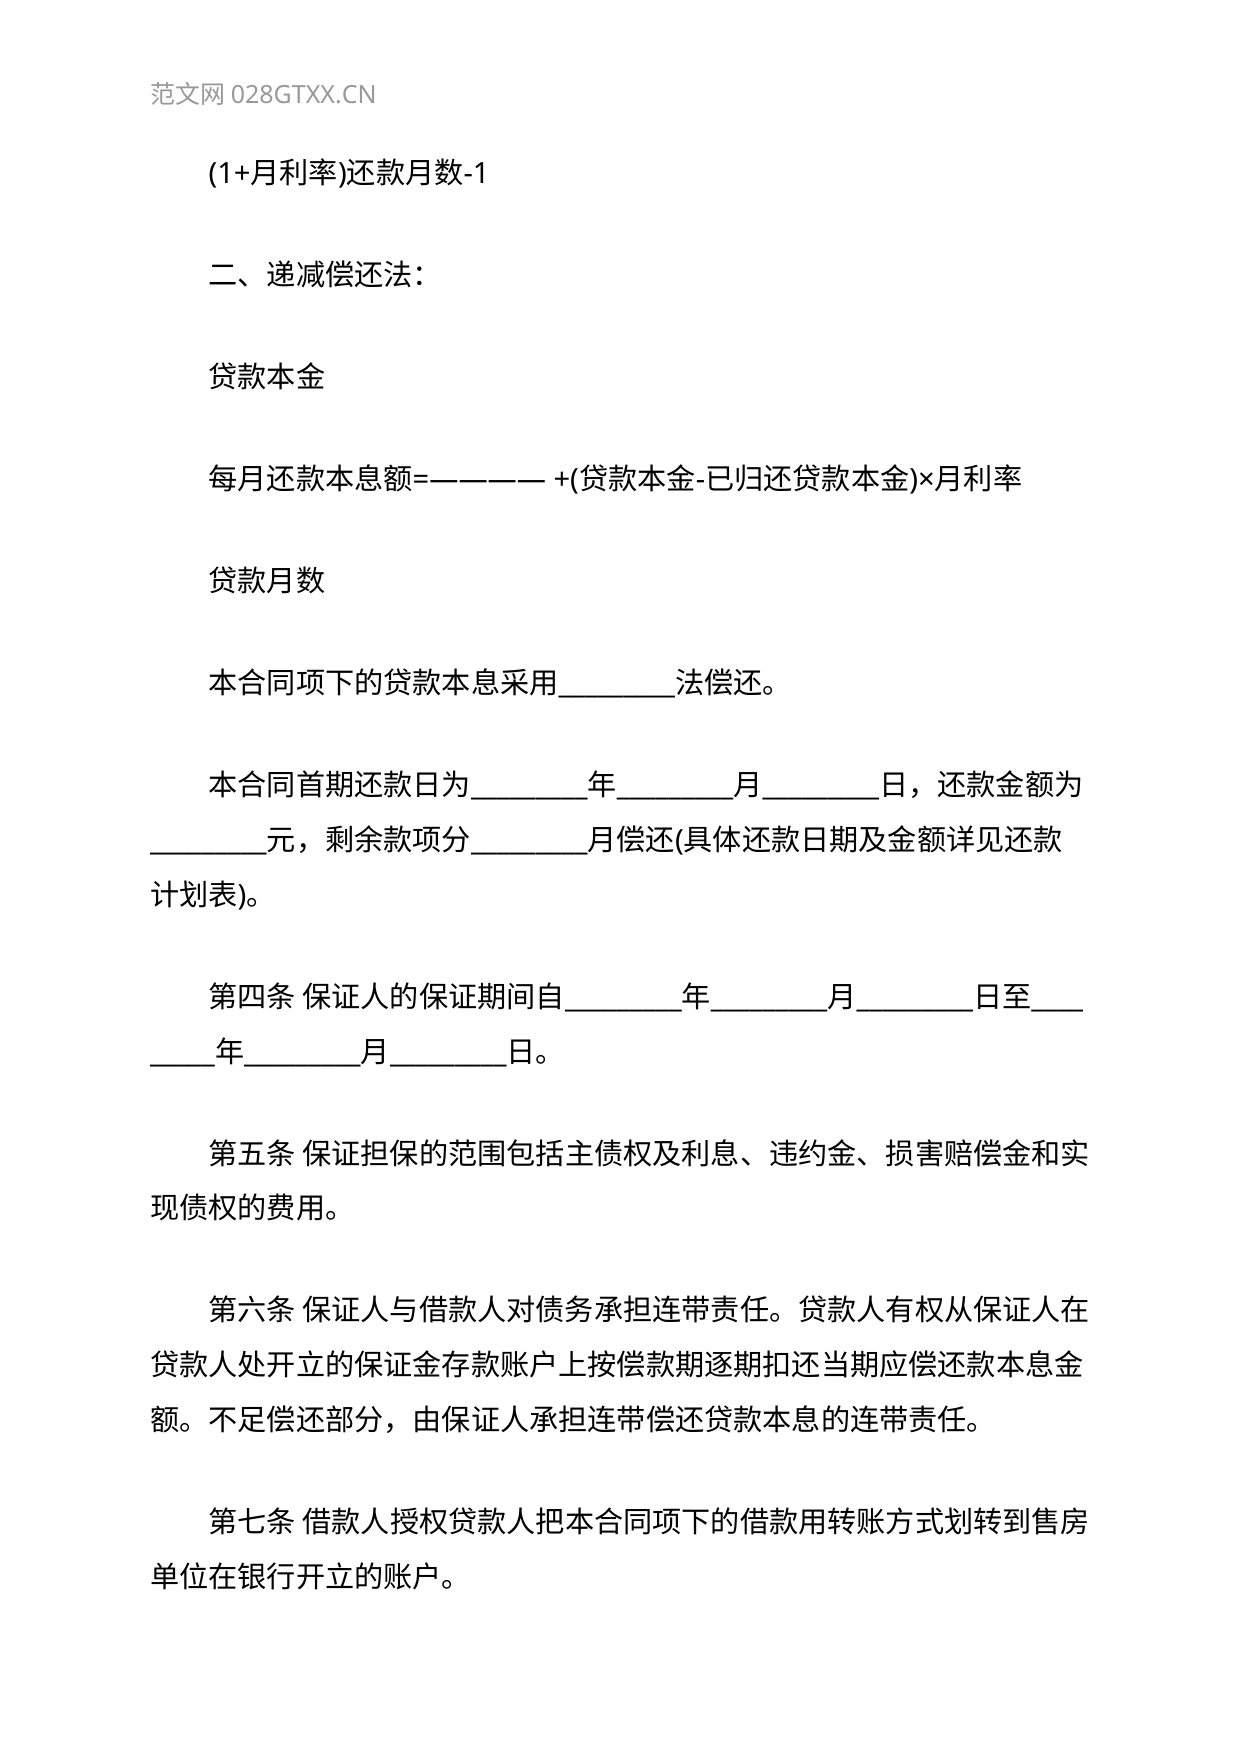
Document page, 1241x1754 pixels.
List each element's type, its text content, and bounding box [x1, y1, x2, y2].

text 第六条 保证人与借款人对债务承担连带责任。贷款人有权从保证人在贷款人处开立的保证金存款账户上按偿款期逐期扣还当期应偿还款本息金额。不足偿还部分，由保证人承担连带偿还贷款本息的连带责任。 [150, 1287, 1090, 1439]
text 贷款月数 [150, 557, 1090, 600]
text 第七条 借款人授权贷款人把本合同项下的借款用转账方式划转到售房单位在银行开立的账户。 [150, 1498, 1090, 1596]
text 每月还款本息额=———— +(贷款本金-已归还贷款本金)×月利率 [150, 456, 1090, 498]
text 贷款本金 [150, 354, 1090, 396]
text (1+月利率)还款月数-1 [150, 150, 1090, 192]
text 二、递减偿还法： [150, 252, 1090, 294]
text 本合同项下的贷款本息采用_________法偿还。 [150, 659, 1090, 702]
text 第五条 保证担保的范围包括主债权及利息、违约金、损害赔偿金和实现债权的费用。 [150, 1130, 1090, 1227]
text 本合同首期还款日为_________年_________月_________日，还款金额为_________元，剩余款项分_________月偿还(具体还款日期及金额详见还款计划表)。 [150, 761, 1090, 914]
text 第四条 保证人的保证期间自_________年_________月_________日至_________年_________月_________日。 [150, 973, 1090, 1071]
